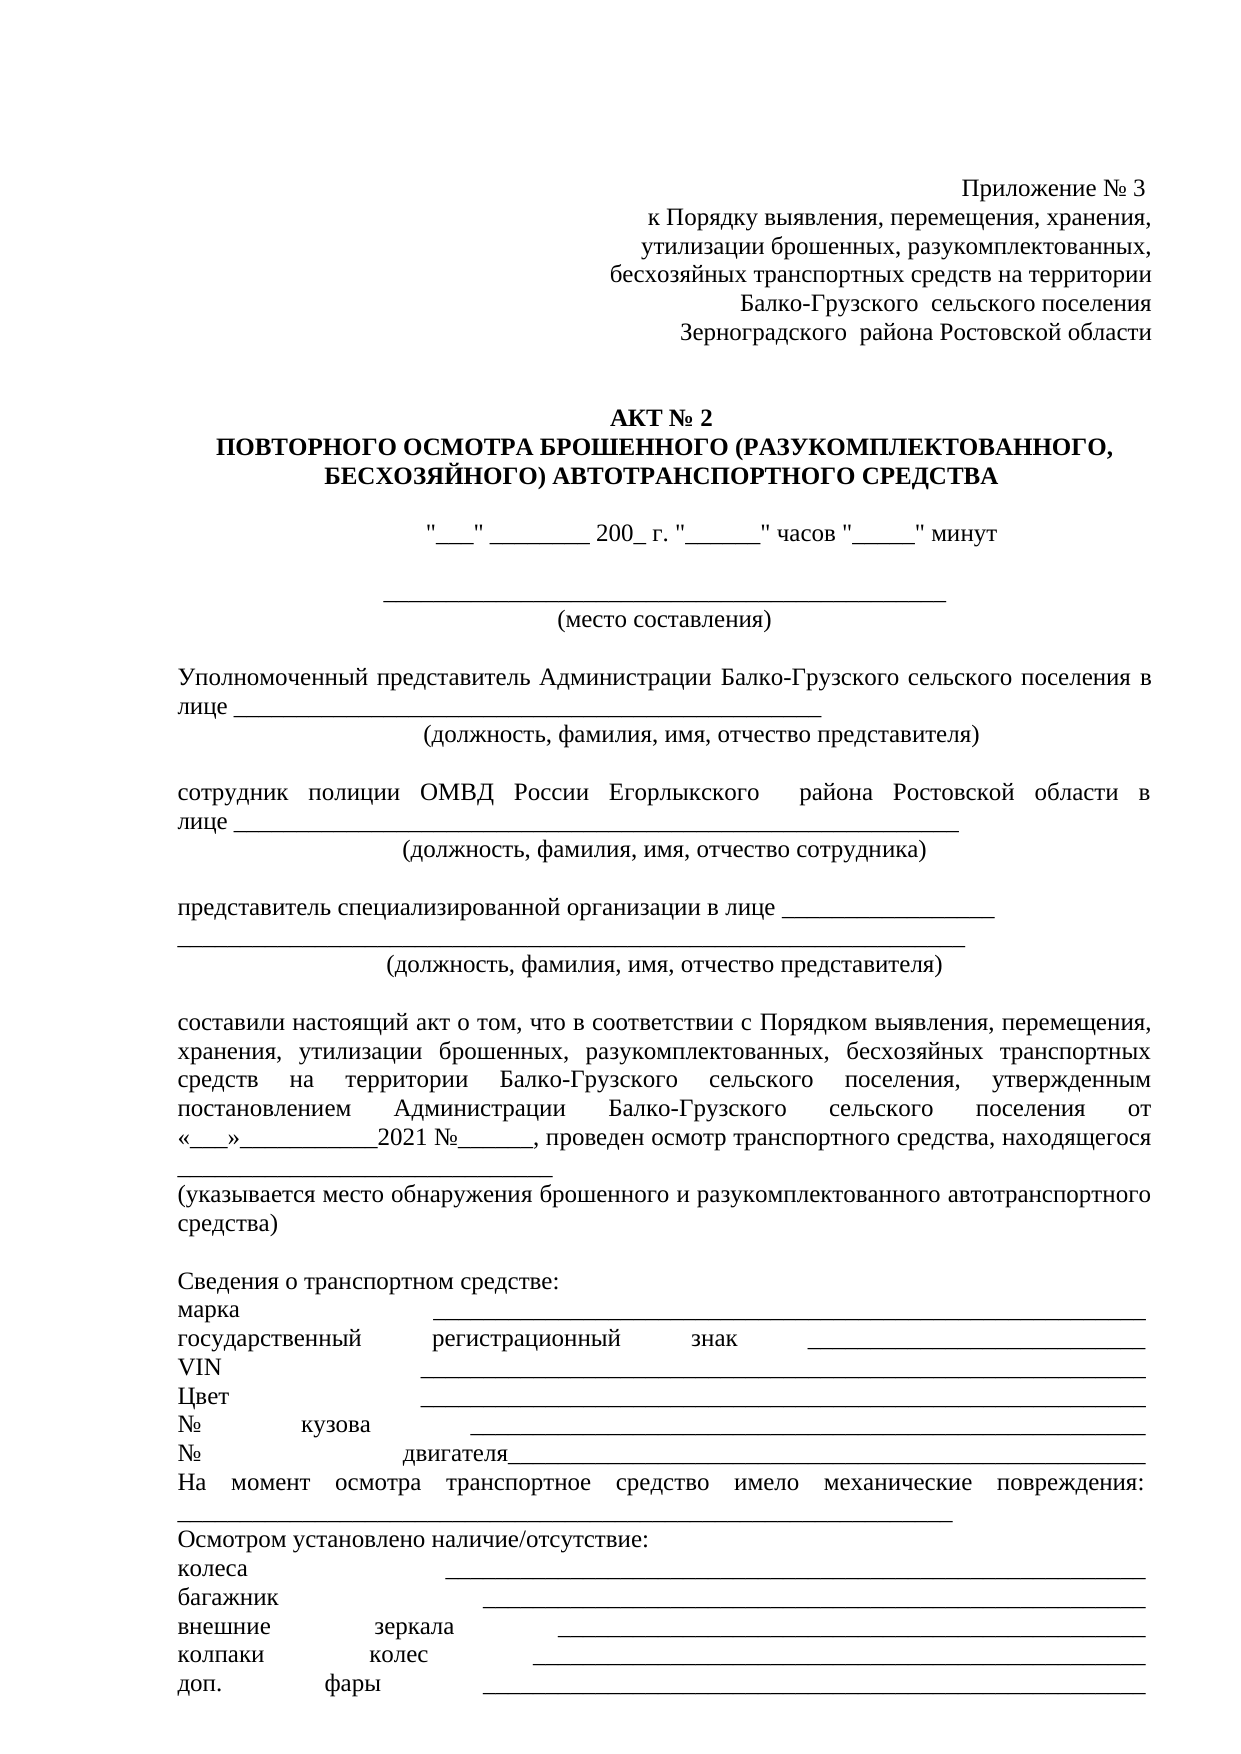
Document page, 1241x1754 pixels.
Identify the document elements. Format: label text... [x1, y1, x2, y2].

text Зерноградского района Ростовской области [177, 317, 1152, 346]
text марка _________________________________________________________ государственный регистрационный знак ___________________________ VIN __________________________________________________________ Цвет __________________________________________________________ № кузова ______________________________________________________ № двигателя___________________________________________________ На момент осмотра транспортное средство имело механические повреждения: ______________________________________________________________ Осмотром установлено наличие/отсутствие: [177, 1294, 1152, 1553]
text Балко-Грузского сельского поселения [177, 288, 1152, 317]
text утилизации брошенных, разукомплектованных, [177, 231, 1152, 259]
text _______________________________________________________________ [177, 921, 1152, 949]
text (место составления) [177, 604, 1152, 633]
text (должность, фамилия, имя, отчество сотрудника) [177, 834, 1152, 863]
text (указывается место обнаружения брошенного и разукомплектованного автотранспортного средства) [177, 1179, 1152, 1237]
text _____________________________________________ [177, 576, 1152, 604]
text бесхозяйных транспортных средств на территории [177, 259, 1152, 288]
text "___" ________ 200_ г. "______" часов "_____" минут [177, 518, 1152, 547]
text сотрудник полиции ОМВД России Егорлыкского района Ростовской области в лице __________________________________________________________ [177, 748, 1152, 834]
text АКТ № 2 ПОВТОРНОГО ОСМОТРА БРОШЕННОГО (РАЗУКОМПЛЕКТОВАННОГО, БЕСХОЗЯЙНОГО) АВТОТРАНСПОРТНОГО СРЕДСТВА [177, 403, 1152, 489]
text (должность, фамилия, имя, отчество представителя) [177, 949, 1152, 978]
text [177, 1553, 1152, 1697]
text составили настоящий акт о том, что в соответствии с Порядком выявления, перемещения, хранения, утилизации брошенных, разукомплектованных, бесхозяйных транспортных средств на территории Балко-Грузского сельского поселения, утвержденным постановлением Администрации Балко-Грузского сельского поселения от «___»___________2021 №______, проведен осмотр транспортного средства, находящегося ______________________________ [177, 1007, 1152, 1179]
text Приложение № 3 к Порядку выявления, перемещения, хранения, [177, 173, 1152, 231]
text Сведения о транспортном средстве: [177, 1237, 1152, 1294]
text Уполномоченный представитель Администрации Балко-Грузского сельского поселения в лице _______________________________________________ [177, 662, 1152, 719]
text (должность, фамилия, имя, отчество представителя) [177, 719, 1152, 748]
text представитель специализированной организации в лице _________________ [177, 892, 1152, 921]
